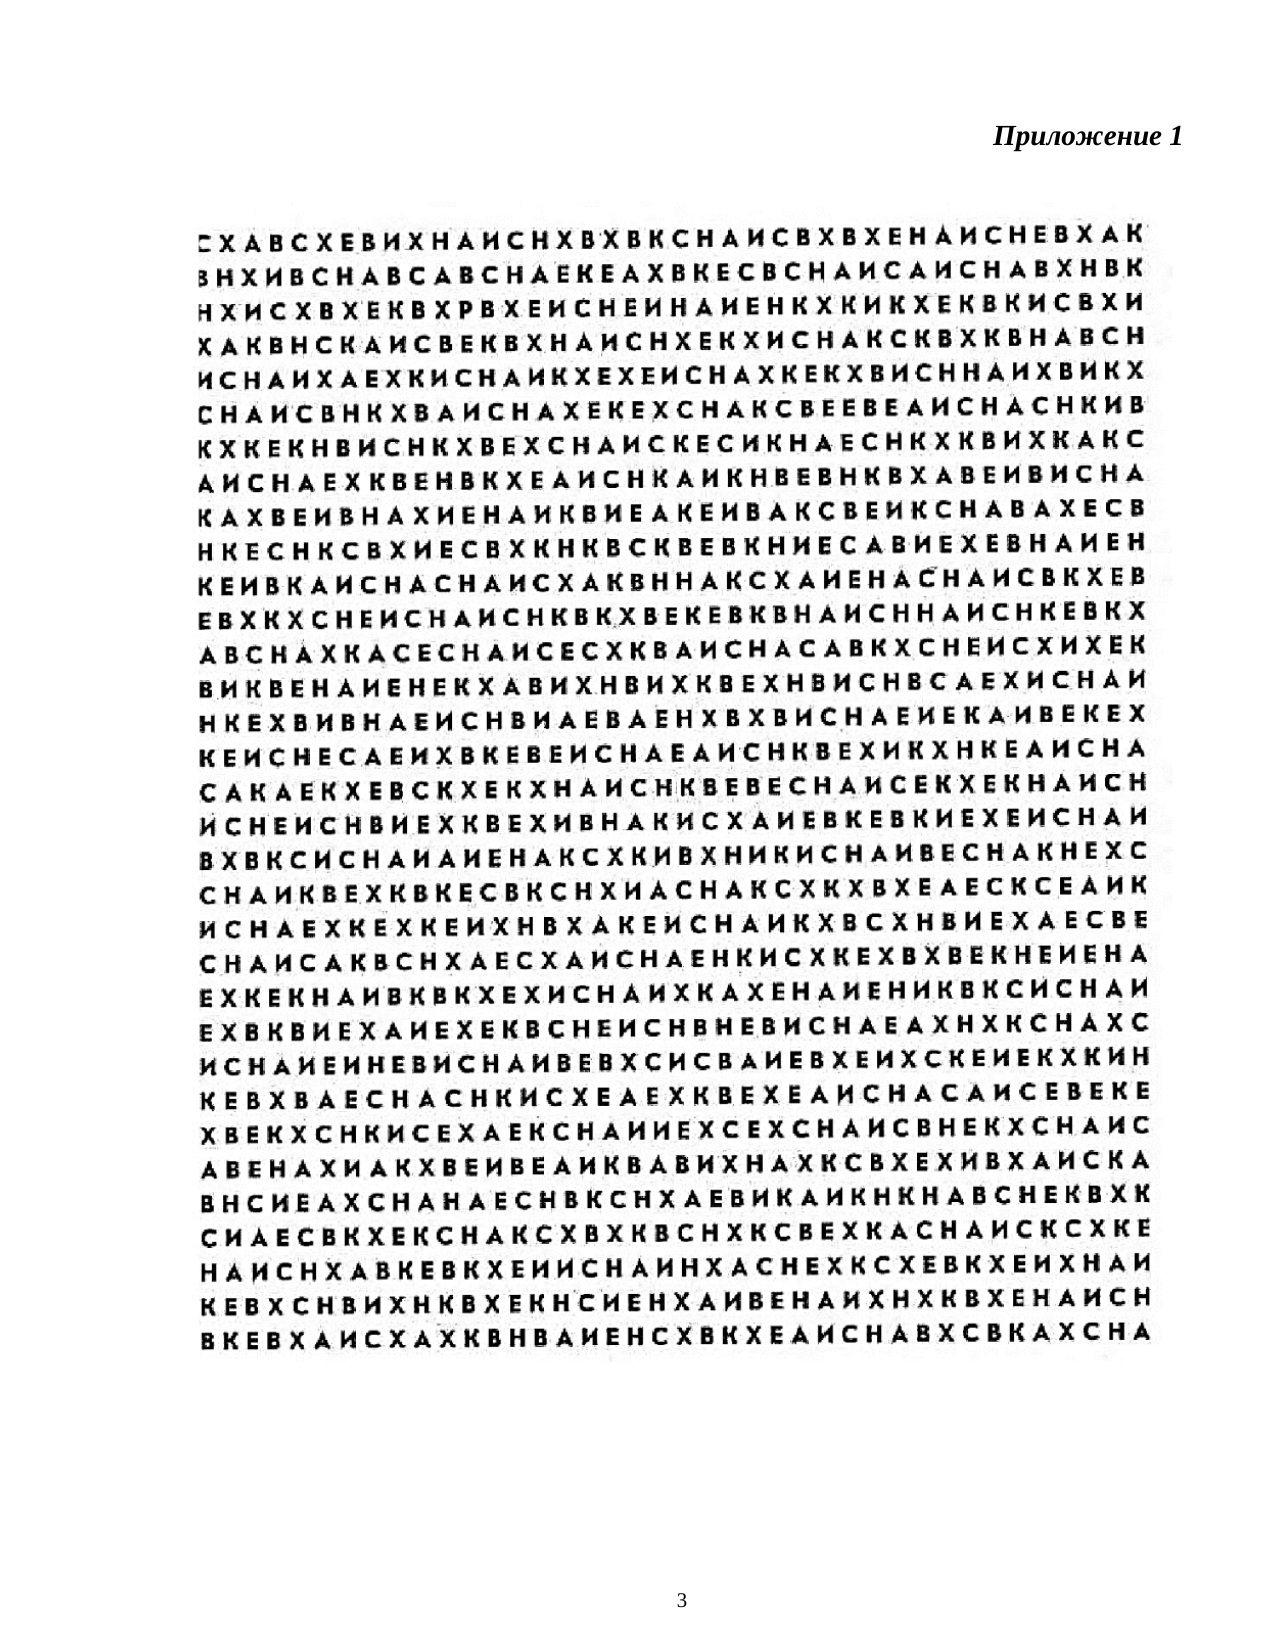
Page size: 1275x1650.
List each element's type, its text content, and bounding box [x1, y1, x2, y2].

text Приложение 1 [177, 118, 1186, 152]
picture [125, 202, 1198, 1362]
